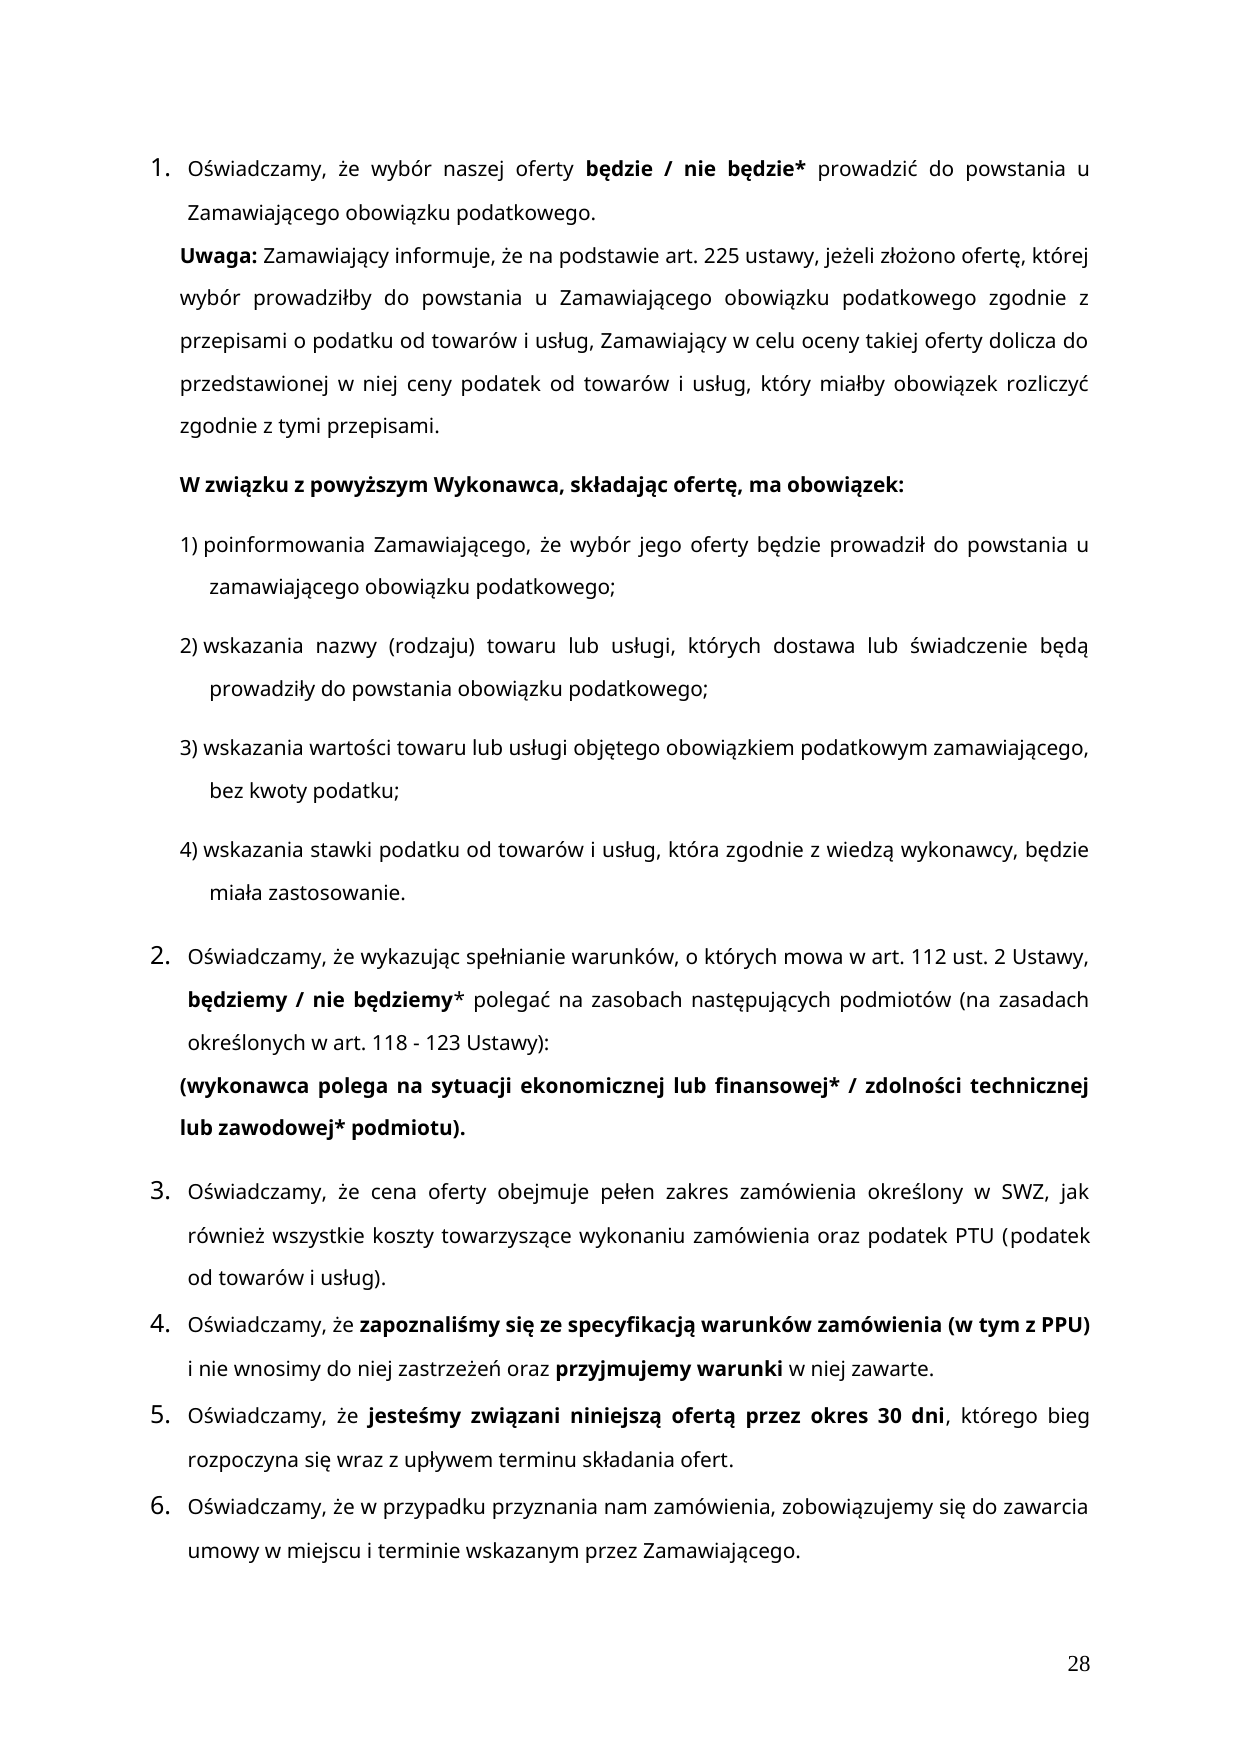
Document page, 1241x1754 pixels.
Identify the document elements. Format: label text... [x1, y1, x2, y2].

list Oświadczamy, że zapoznaliśmy się ze specyfikacją warunków zamówienia (w tym z PPU) i nie wnosimy do niej zastrzeżeń oraz przyjmujemy warunki w niej zawarte. [150, 1306, 1090, 1383]
text 4) wskazania stawki podatku od towarów i usług, która zgodnie z wiedzą wykonawcy, będzie miała zastosowanie. [179, 835, 1090, 906]
text Uwaga: Zamawiający informuje, że na podstawie art. 225 ustawy, jeżeli złożono ofertę, której wybór prowadziłby do powstania u Zamawiającego obowiązku podatkowego zgodnie z przepisami o podatku od towarów i usług, Zamawiający w celu oceny takiej oferty dolicza do przedstawionej w niej ceny podatek od towarów i usług, który miałby obowiązek rozliczyć zgodnie z tymi przepisami. [179, 241, 1090, 440]
list Oświadczamy, że w przypadku przyznania nam zamówienia, zobowiązujemy się do zawarcia umowy w miejscu i terminie wskazanym przez Zamawiającego. [150, 1488, 1090, 1564]
list Oświadczamy, że wybór naszej oferty będzie / nie będzie* prowadzić do powstania u Zamawiającego obowiązku podatkowego. [150, 150, 1090, 227]
list Oświadczamy, że cena oferty obejmuje pełen zakres zamówienia określony w SWZ, jak również wszystkie koszty towarzyszące wykonaniu zamówienia oraz podatek PTU (podatek od towarów i usług). [150, 1173, 1090, 1292]
text 1) poinformowania Zamawiającego, że wybór jego oferty będzie prowadził do powstania u zamawiającego obowiązku podatkowego; [179, 530, 1090, 601]
text 3) wskazania wartości towaru lub usługi objętego obowiązkiem podatkowym zamawiającego, bez kwoty podatku; [179, 733, 1090, 804]
text 2) wskazania nazwy (rodzaju) towaru lub usługi, których dostawa lub świadczenie będą prowadziły do powstania obowiązku podatkowego; [179, 632, 1090, 703]
list Oświadczamy, że wykazując spełnianie warunków, o których mowa w art. 112 ust. 2 Ustawy, będziemy / nie będziemy* polegać na zasobach następujących podmiotów (na zasadach określonych w art. 118 - 123 Ustawy): [150, 937, 1090, 1057]
text (wykonawca polega na sytuacji ekonomicznej lub finansowej* / zdolności technicznej lub zawodowej* podmiotu). [179, 1071, 1090, 1142]
list Oświadczamy, że jesteśmy związani niniejszą ofertą przez okres 30 dni, którego bieg rozpoczyna się wraz z upływem terminu składania ofert. [150, 1397, 1090, 1473]
text W związku z powyższym Wykonawca, składając ofertę, ma obowiązek: [179, 471, 1090, 499]
